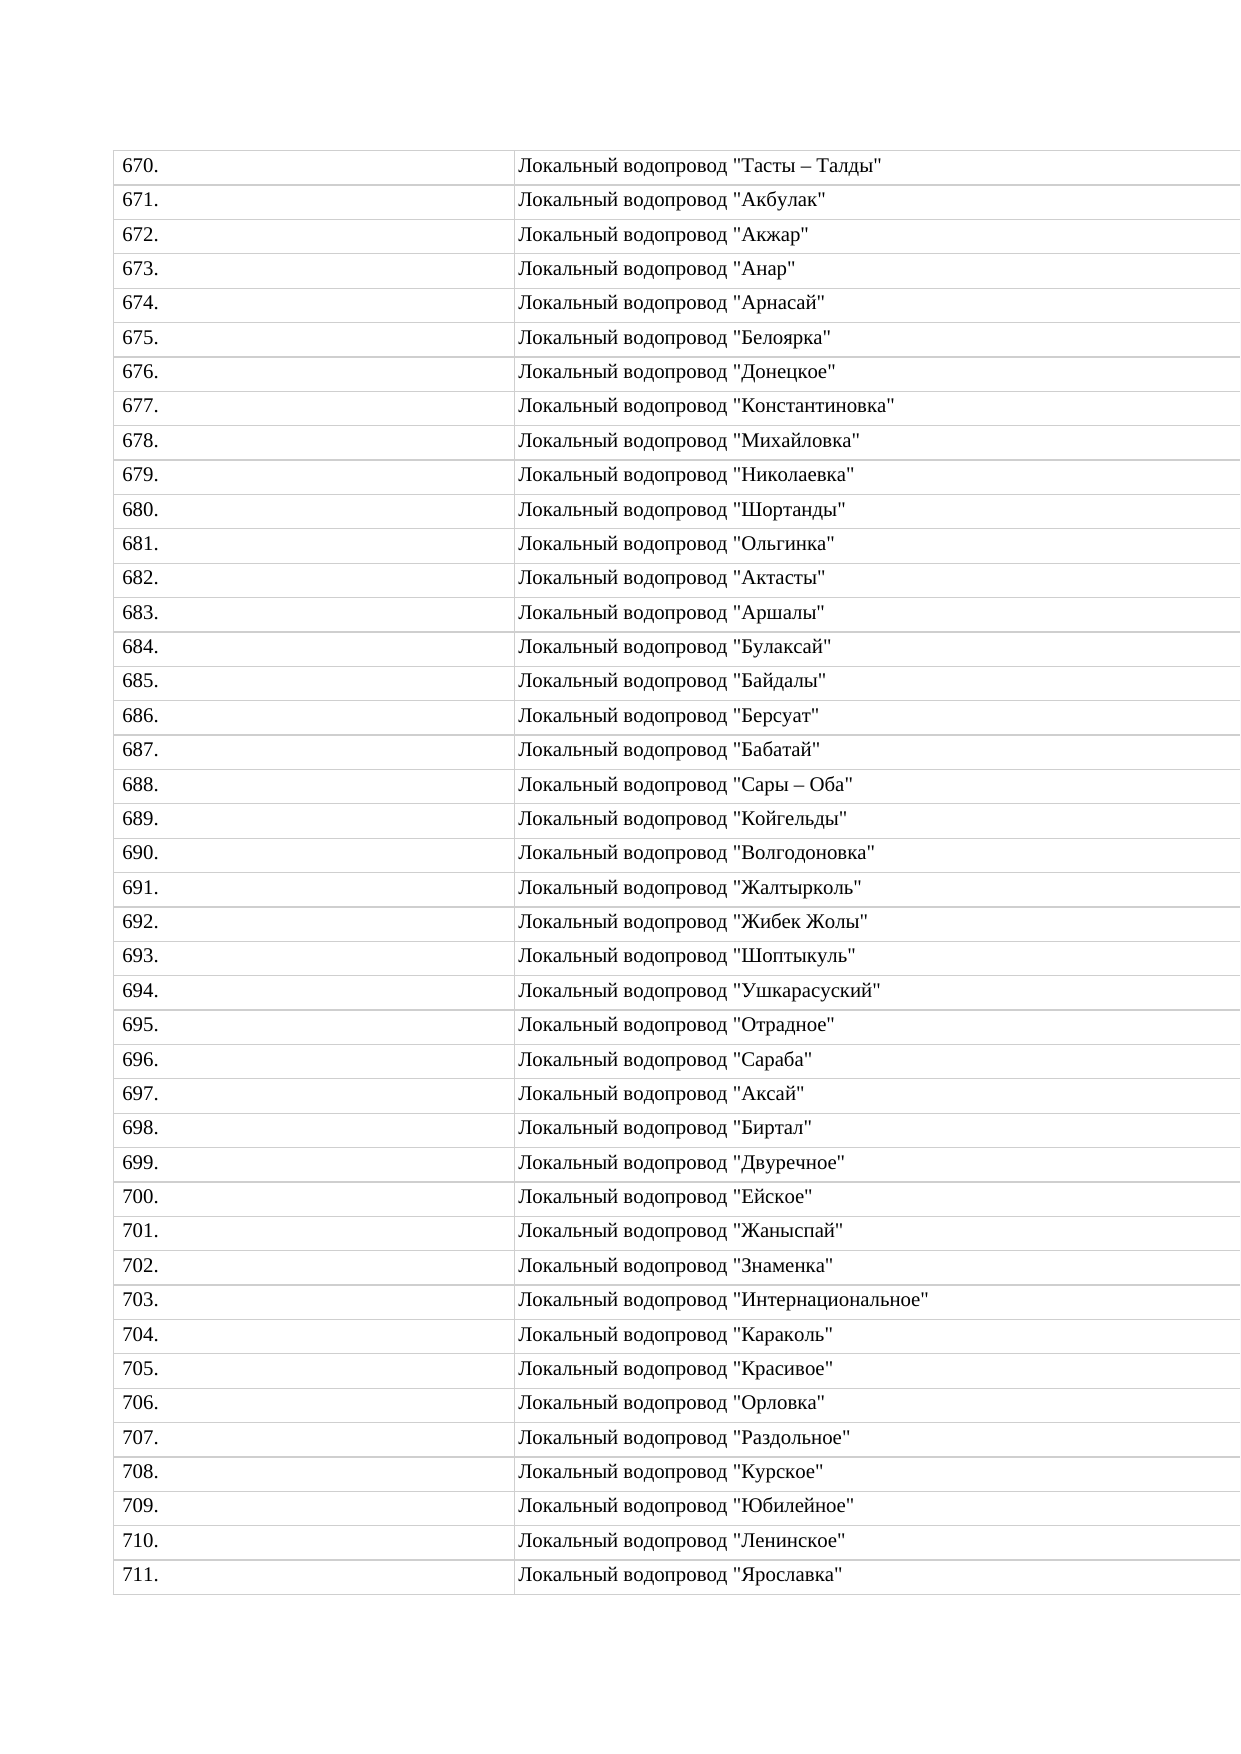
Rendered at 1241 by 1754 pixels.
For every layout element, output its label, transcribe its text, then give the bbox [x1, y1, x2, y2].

table_cell 676. [114, 358, 514, 391]
table_cell 701. [114, 1217, 514, 1250]
table_cell 675. [114, 323, 514, 356]
table_cell Локальный водопровод "Биртал" [515, 1114, 1240, 1147]
table_cell 704. [114, 1320, 514, 1353]
table_cell Локальный водопровод "Акжар" [515, 220, 1240, 253]
table_cell 671. [114, 186, 514, 219]
table_cell Локальный водопровод "Сары – Оба" [515, 770, 1240, 803]
table_cell Локальный водопровод "Орловка" [515, 1389, 1240, 1422]
table_cell Локальный водопровод "Шортанды" [515, 495, 1240, 528]
table_cell 703. [114, 1286, 514, 1319]
table_cell 711. [114, 1561, 514, 1594]
table_cell Локальный водопровод "Жаныспай" [515, 1217, 1240, 1250]
table_cell 707. [114, 1423, 514, 1456]
table_cell Локальный водопровод "Ярославка" [515, 1561, 1240, 1594]
table_cell 691. [114, 873, 514, 906]
table_cell Локальный водопровод "Красивое" [515, 1354, 1240, 1387]
table_cell 686. [114, 701, 514, 734]
table_cell Локальный водопровод "Булаксай" [515, 633, 1240, 666]
table_cell Локальный водопровод "Актасты" [515, 564, 1240, 597]
table_cell Локальный водопровод "Бабатай" [515, 736, 1240, 769]
table_cell Локальный водопровод "Двуречное" [515, 1148, 1240, 1181]
table_cell Локальный водопровод "Константиновка" [515, 392, 1240, 425]
table_cell 679. [114, 461, 514, 494]
table_cell 689. [114, 804, 514, 837]
table_cell Локальный водопровод "Байдалы" [515, 667, 1240, 700]
table_cell 697. [114, 1079, 514, 1112]
table_cell Локальный водопровод "Анар" [515, 254, 1240, 287]
table_cell Локальный водопровод "Юбилейное" [515, 1492, 1240, 1525]
table_cell Локальный водопровод "Ленинское" [515, 1526, 1240, 1559]
table_cell Локальный водопровод "Акбулак" [515, 186, 1240, 219]
table_cell Локальный водопровод "Шоптыкуль" [515, 942, 1240, 975]
table_cell 698. [114, 1114, 514, 1147]
table_cell Локальный водопровод "Знаменка" [515, 1251, 1240, 1284]
table_cell 688. [114, 770, 514, 803]
table_cell 674. [114, 289, 514, 322]
table_cell 684. [114, 633, 514, 666]
table_cell 709. [114, 1492, 514, 1525]
table_cell Локальный водопровод "Койгельды" [515, 804, 1240, 837]
table_cell Локальный водопровод "Аксай" [515, 1079, 1240, 1112]
table_cell 670. [114, 151, 514, 184]
table_cell 702. [114, 1251, 514, 1284]
table_cell Локальный водопровод "Донецкое" [515, 358, 1240, 391]
table_cell Локальный водопровод "Сараба" [515, 1045, 1240, 1078]
table_cell 700. [114, 1183, 514, 1216]
table_cell Локальный водопровод "Тасты – Талды" [515, 151, 1240, 184]
table_cell 695. [114, 1011, 514, 1044]
table_cell Локальный водопровод "Арнасай" [515, 289, 1240, 322]
table_cell 690. [114, 839, 514, 872]
table_cell Локальный водопровод "Аршалы" [515, 598, 1240, 631]
table_cell 681. [114, 529, 514, 562]
table_cell Локальный водопровод "Отрадное" [515, 1011, 1240, 1044]
table_cell Локальный водопровод "Караколь" [515, 1320, 1240, 1353]
table_cell 682. [114, 564, 514, 597]
table_cell 678. [114, 426, 514, 459]
table_cell 694. [114, 976, 514, 1009]
table_cell Локальный водопровод "Ольгинка" [515, 529, 1240, 562]
table_cell 673. [114, 254, 514, 287]
table_cell 708. [114, 1458, 514, 1491]
table_cell Локальный водопровод "Волгодоновка" [515, 839, 1240, 872]
table_cell Локальный водопровод "Жибек Жолы" [515, 908, 1240, 941]
table_cell Локальный водопровод "Белоярка" [515, 323, 1240, 356]
table_cell 693. [114, 942, 514, 975]
table_cell Локальный водопровод "Ейское" [515, 1183, 1240, 1216]
table_cell 687. [114, 736, 514, 769]
table_cell 705. [114, 1354, 514, 1387]
table_cell Локальный водопровод "Раздольное" [515, 1423, 1240, 1456]
table_cell Локальный водопровод "Николаевка" [515, 461, 1240, 494]
table_cell 706. [114, 1389, 514, 1422]
table_cell 710. [114, 1526, 514, 1559]
table_cell Локальный водопровод "Интернациональное" [515, 1286, 1240, 1319]
table_cell 699. [114, 1148, 514, 1181]
table_cell Локальный водопровод "Жалтырколь" [515, 873, 1240, 906]
table_cell 685. [114, 667, 514, 700]
table_cell 683. [114, 598, 514, 631]
table_cell 677. [114, 392, 514, 425]
table_cell Локальный водопровод "Ушкарасуский" [515, 976, 1240, 1009]
table_cell Локальный водопровод "Михайловка" [515, 426, 1240, 459]
table_cell 696. [114, 1045, 514, 1078]
table_cell 672. [114, 220, 514, 253]
table_cell Локальный водопровод "Берсуат" [515, 701, 1240, 734]
table_cell Локальный водопровод "Курское" [515, 1458, 1240, 1491]
table_cell 692. [114, 908, 514, 941]
table_cell 680. [114, 495, 514, 528]
